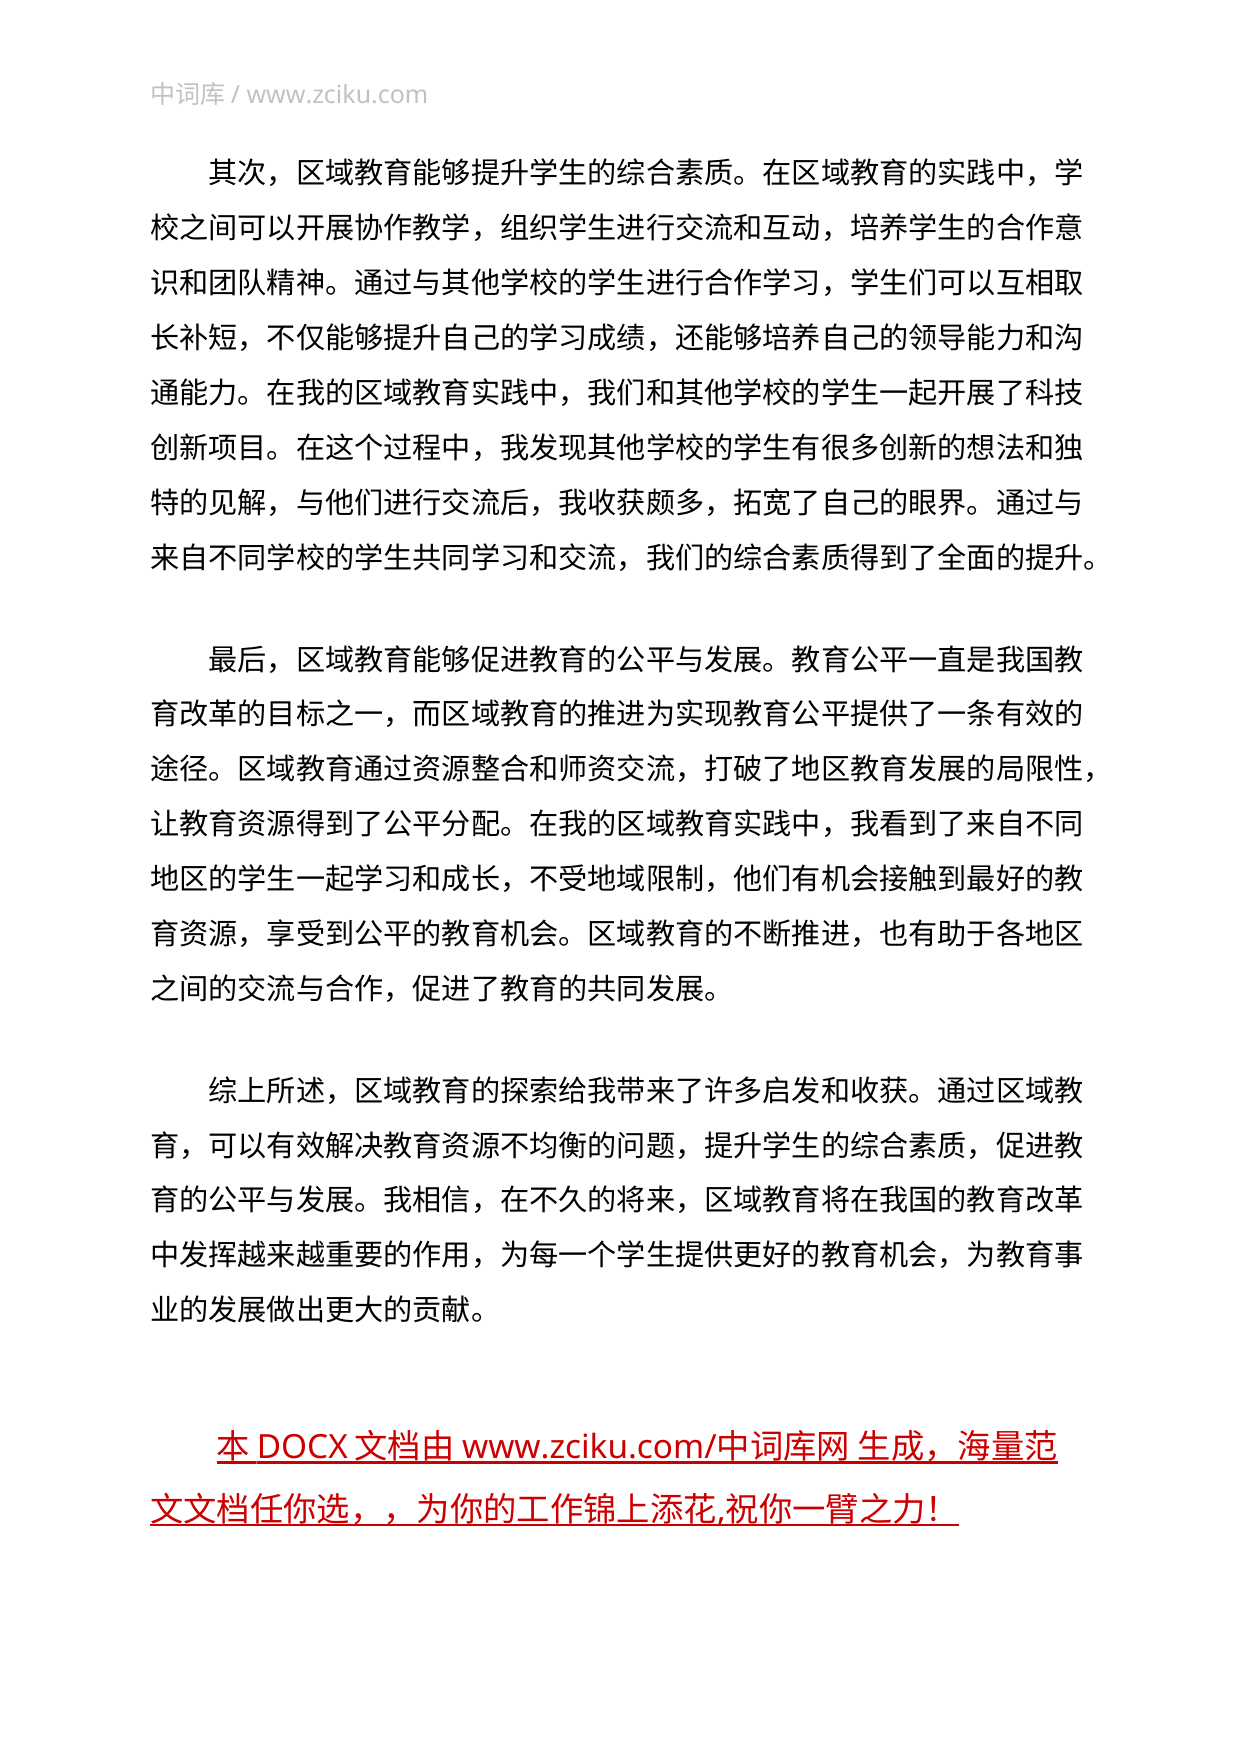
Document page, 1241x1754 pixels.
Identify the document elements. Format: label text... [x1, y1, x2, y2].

text 最后，区域教育能够促进教育的公平与发展。教育公平一直是我国教育改革的目标之一，而区域教育的推进为实现教育公平提供了一条有效的途径。区域教育通过资源整合和师资交流，打破了地区教育发展的局限性，让教育资源得到了公平分配。在我的区域教育实践中，我看到了来自不同地区的学生一起学习和成长，不受地域限制，他们有机会接触到最好的教育资源，享受到公平的教育机会。区域教育的不断推进，也有助于各地区之间的交流与合作，促进了教育的共同发展。 [150, 636, 1090, 1008]
text 本DOCX文档由 www.zciku.com/中词库网 生成，海量范文文档任你选，，为你的工作锦上添花,祝你一臂之力！ [150, 1420, 1090, 1531]
text 其次，区域教育能够提升学生的综合素质。在区域教育的实践中，学校之间可以开展协作教学，组织学生进行交流和互动，培养学生的合作意识和团队精神。通过与其他学校的学生进行合作学习，学生们可以互相取长补短，不仅能够提升自己的学习成绩，还能够培养自己的领导能力和沟通能力。在我的区域教育实践中，我们和其他学校的学生一起开展了科技创新项目。在这个过程中，我发现其他学校的学生有很多创新的想法和独特的见解，与他们进行交流后，我收获颇多，拓宽了自己的眼界。通过与来自不同学校的学生共同学习和交流，我们的综合素质得到了全面的提升。 [150, 150, 1090, 577]
text 综上所述，区域教育的探索给我带来了许多启发和收获。通过区域教育，可以有效解决教育资源不均衡的问题，提升学生的综合素质，促进教育的公平与发展。我相信，在不久的将来，区域教育将在我国的教育改革中发挥越来越重要的作用，为每一个学生提供更好的教育机会，为教育事业的发展做出更大的贡献。 [150, 1067, 1090, 1329]
